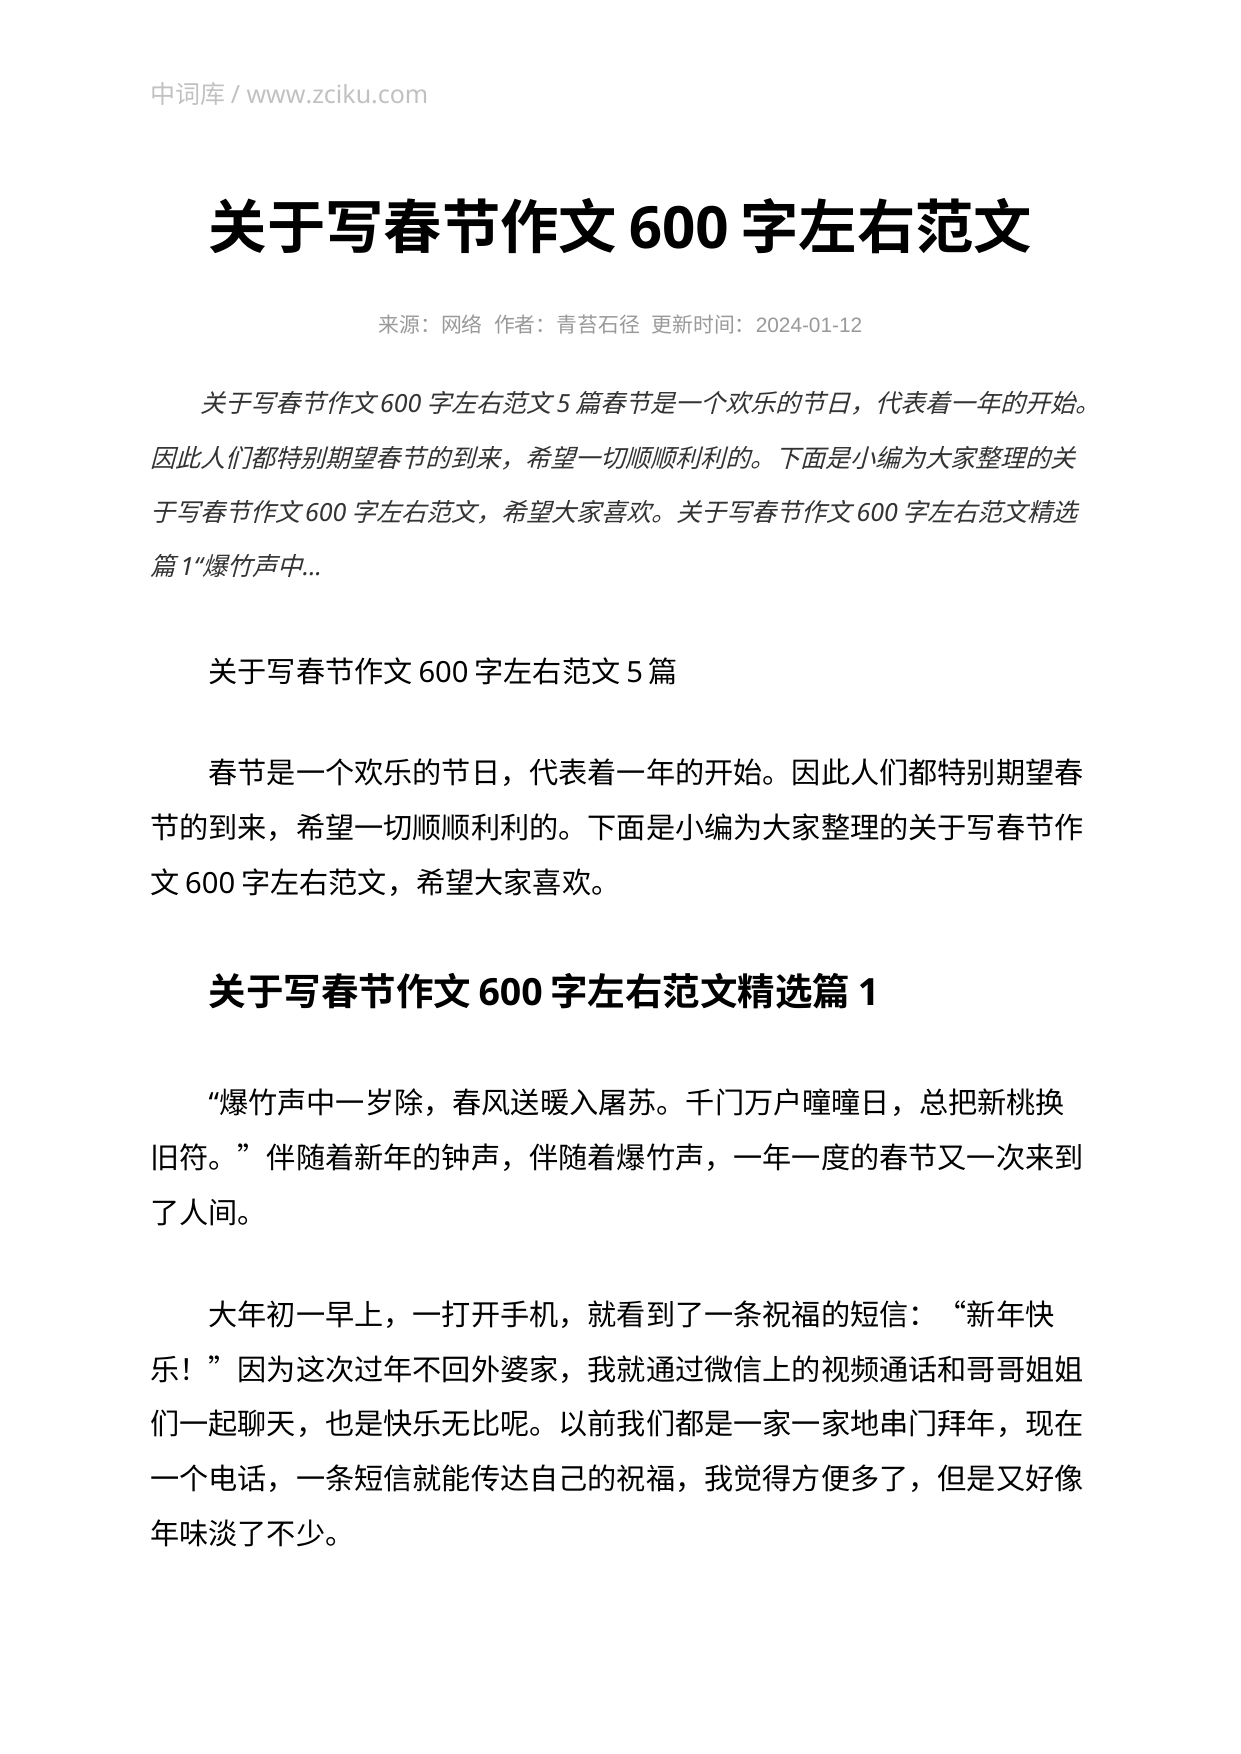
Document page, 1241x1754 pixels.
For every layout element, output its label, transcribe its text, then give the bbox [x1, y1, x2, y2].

text “爆竹声中一岁除，春风送暖入屠苏。千门万户曈曈日，总把新桃换旧符。”伴随着新年的钟声，伴随着爆竹声，一年一度的春节又一次来到了人间。 [150, 1079, 1090, 1232]
subtitle 关于写春节作文600字左右范文 [150, 181, 1090, 266]
text 关于写春节作文600字左右范文5篇 [150, 648, 1090, 691]
text 春节是一个欢乐的节日，代表着一年的开始。因此人们都特别期望春节的到来，希望一切顺顺利利的。下面是小编为大家整理的关于写春节作文600字左右范文，希望大家喜欢。 [150, 750, 1090, 902]
text 关于写春节作文600字左右范文精选篇1 [150, 962, 1090, 1016]
text 大年初一早上，一打开手机，就看到了一条祝福的短信：“新年快乐！”因为这次过年不回外婆家，我就通过微信上的视频通话和哥哥姐姐们一起聊天，也是快乐无比呢。以前我们都是一家一家地串门拜年，现在一个电话，一条短信就能传达自己的祝福，我觉得方便多了，但是又好像年味淡了不少。 [150, 1291, 1090, 1553]
text 关于写春节作文600字左右范文5篇春节是一个欢乐的节日，代表着一年的开始。因此人们都特别期望春节的到来，希望一切顺顺利利的。下面是小编为大家整理的关于写春节作文600字左右范文，希望大家喜欢。关于写春节作文600字左右范文精选篇1“爆竹声中... [150, 384, 1090, 583]
text 来源：网络 作者：青苔石径 更新时间：2024-01-12 [150, 313, 1090, 337]
